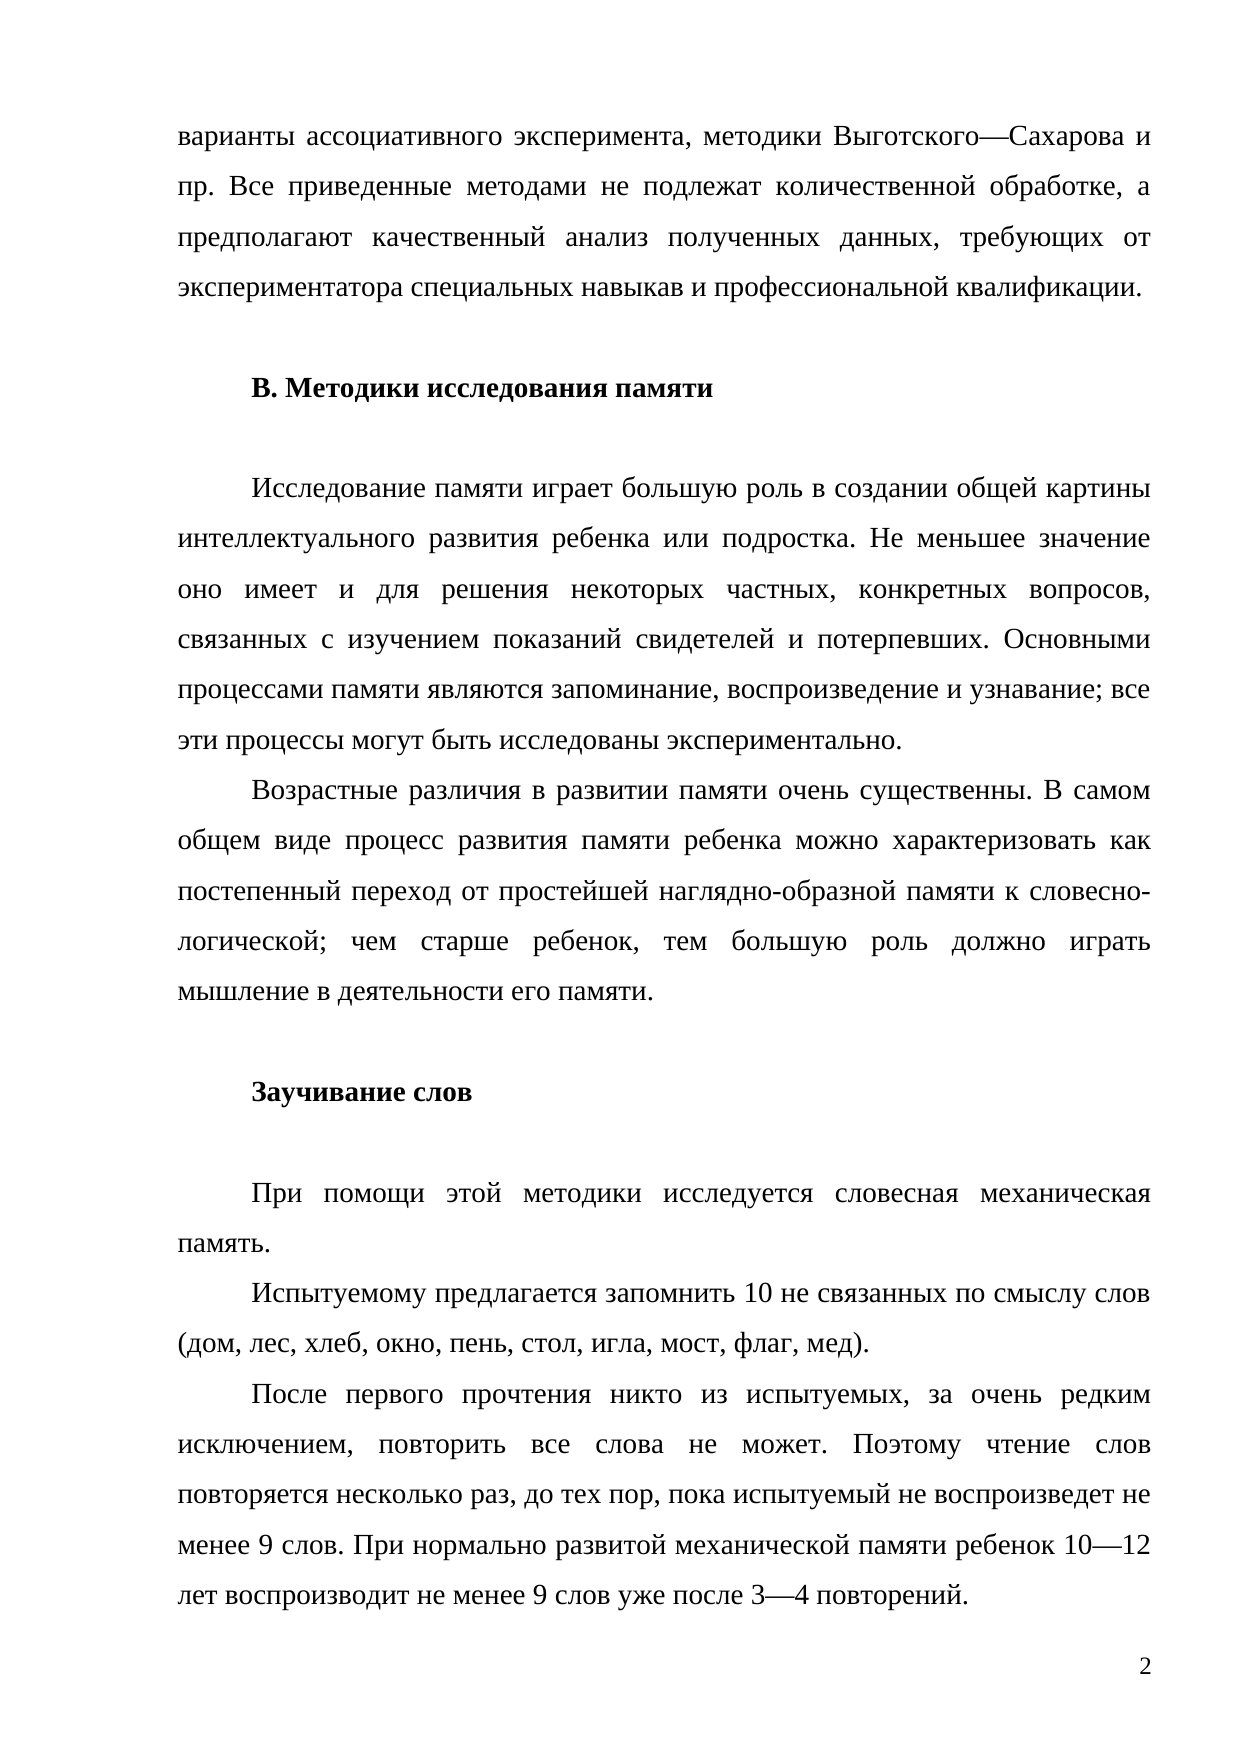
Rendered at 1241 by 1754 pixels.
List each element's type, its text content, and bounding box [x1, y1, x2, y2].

text Возрастные различия в развитии памяти очень существенны. В самом общем виде процесс развития памяти ребенка можно характеризовать как постепенный переход от простейшей наглядно-образной памяти к словесно-логической; чем старше ребенок, тем большую роль должно играть мышление в деятельности его памяти. [177, 772, 1152, 1007]
text Исследование памяти играет большую роль в создании общей картины интеллектуального развития ребенка или подростка. Не меньшее значение оно имеет и для решения некоторых частных, конкретных вопросов, связанных с изучением показаний свидетелей и потерпевших. Основными процессами памяти являются запоминание, воспроизведение и узнавание; все эти процессы могут быть исследованы экспериментально. [177, 470, 1152, 755]
text После первого прочтения никто из испытуемых, за очень редким исключением, повторить все слова не может. Поэтому чтение слов повторяется несколько раз, до тех пор, пока испытуемый не воспроизведет не менее 9 слов. При нормально развитой механической памяти ребенок 10—12 лет воспроизводит не менее 9 слов уже после 3—4 повторений. [177, 1376, 1152, 1611]
text Заучивание слов [177, 1074, 1152, 1108]
text Испытуемому предлагается запомнить 10 не связанных по смыслу слов (дом, лес, хлеб, окно, пень, стол, игла, мост, флаг, мед). [177, 1275, 1152, 1359]
text При помощи этой методики исследуется словесная механическая память. [177, 1175, 1152, 1258]
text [177, 118, 1152, 303]
text В. Методики исследования памяти [177, 370, 1152, 403]
